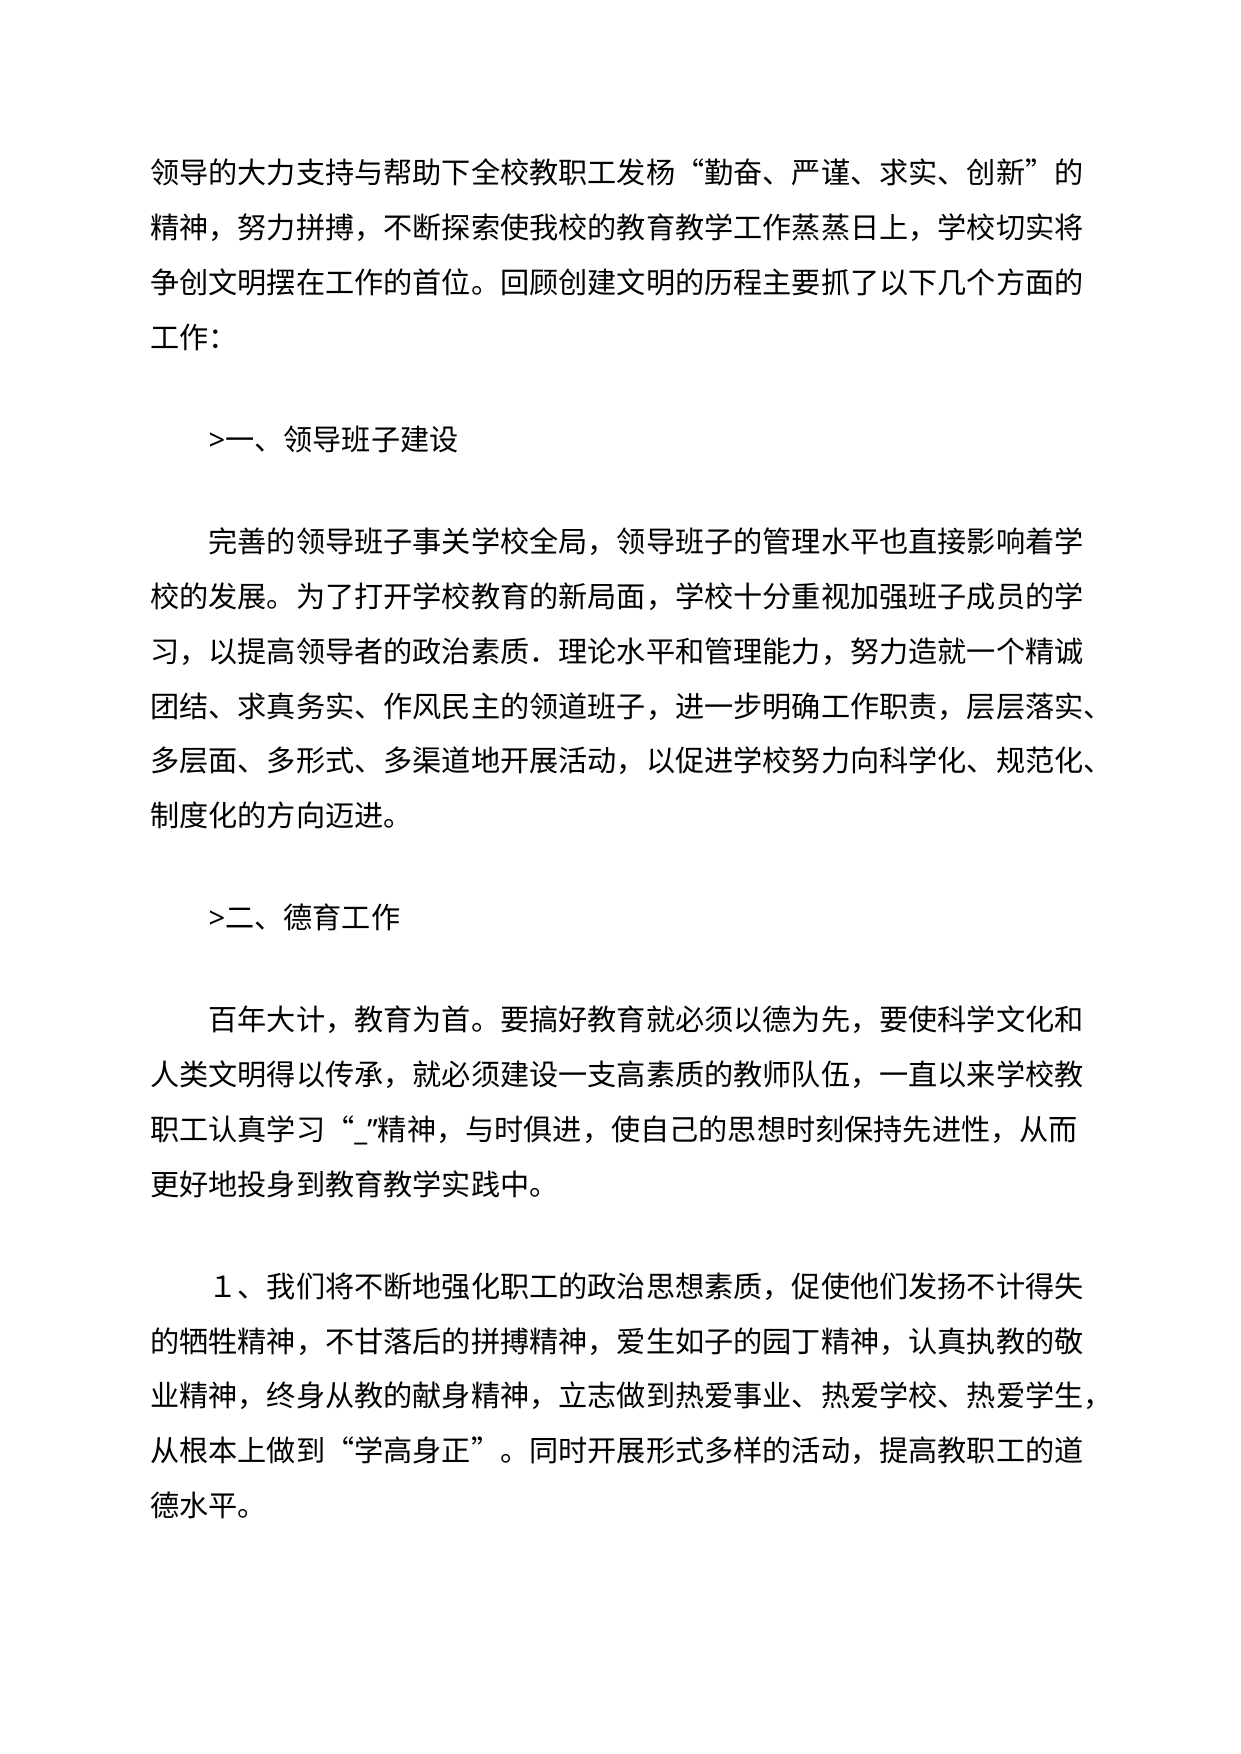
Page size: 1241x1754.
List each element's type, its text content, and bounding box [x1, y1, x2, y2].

text 百年大计，教育为首。要搞好教育就必须以德为先，要使科学文化和人类文明得以传承，就必须建设一支高素质的教师队伍，一直以来学校教职工认真学习“_”精神，与时俱进，使自己的思想时刻保持先进性，从而更好地投身到教育教学实践中。 [150, 997, 1090, 1204]
text 完善的领导班子事关学校全局，领导班子的管理水平也直接影响着学校的发展。为了打开学校教育的新局面，学校十分重视加强班子成员的学习，以提高领导者的政治素质．理论水平和管理能力，努力造就一个精诚团结、求真务实、作风民主的领道班子，进一步明确工作职责，层层落实、多层面、多形式、多渠道地开展活动，以促进学校努力向科学化、规范化、制度化的方向迈进。 [150, 518, 1090, 835]
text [150, 150, 1090, 357]
text １、我们将不断地强化职工的政治思想素质，促使他们发扬不计得失的牺牲精神，不甘落后的拼搏精神，爱生如子的园丁精神，认真执教的敬业精神，终身从教的献身精神，立志做到热爱事业、热爱学校、热爱学生，从根本上做到“学高身正”。同时开展形式多样的活动，提高教职工的道德水平。 [150, 1263, 1090, 1525]
text >一、领导班子建设 [150, 416, 1090, 459]
text >二、德育工作 [150, 895, 1090, 937]
